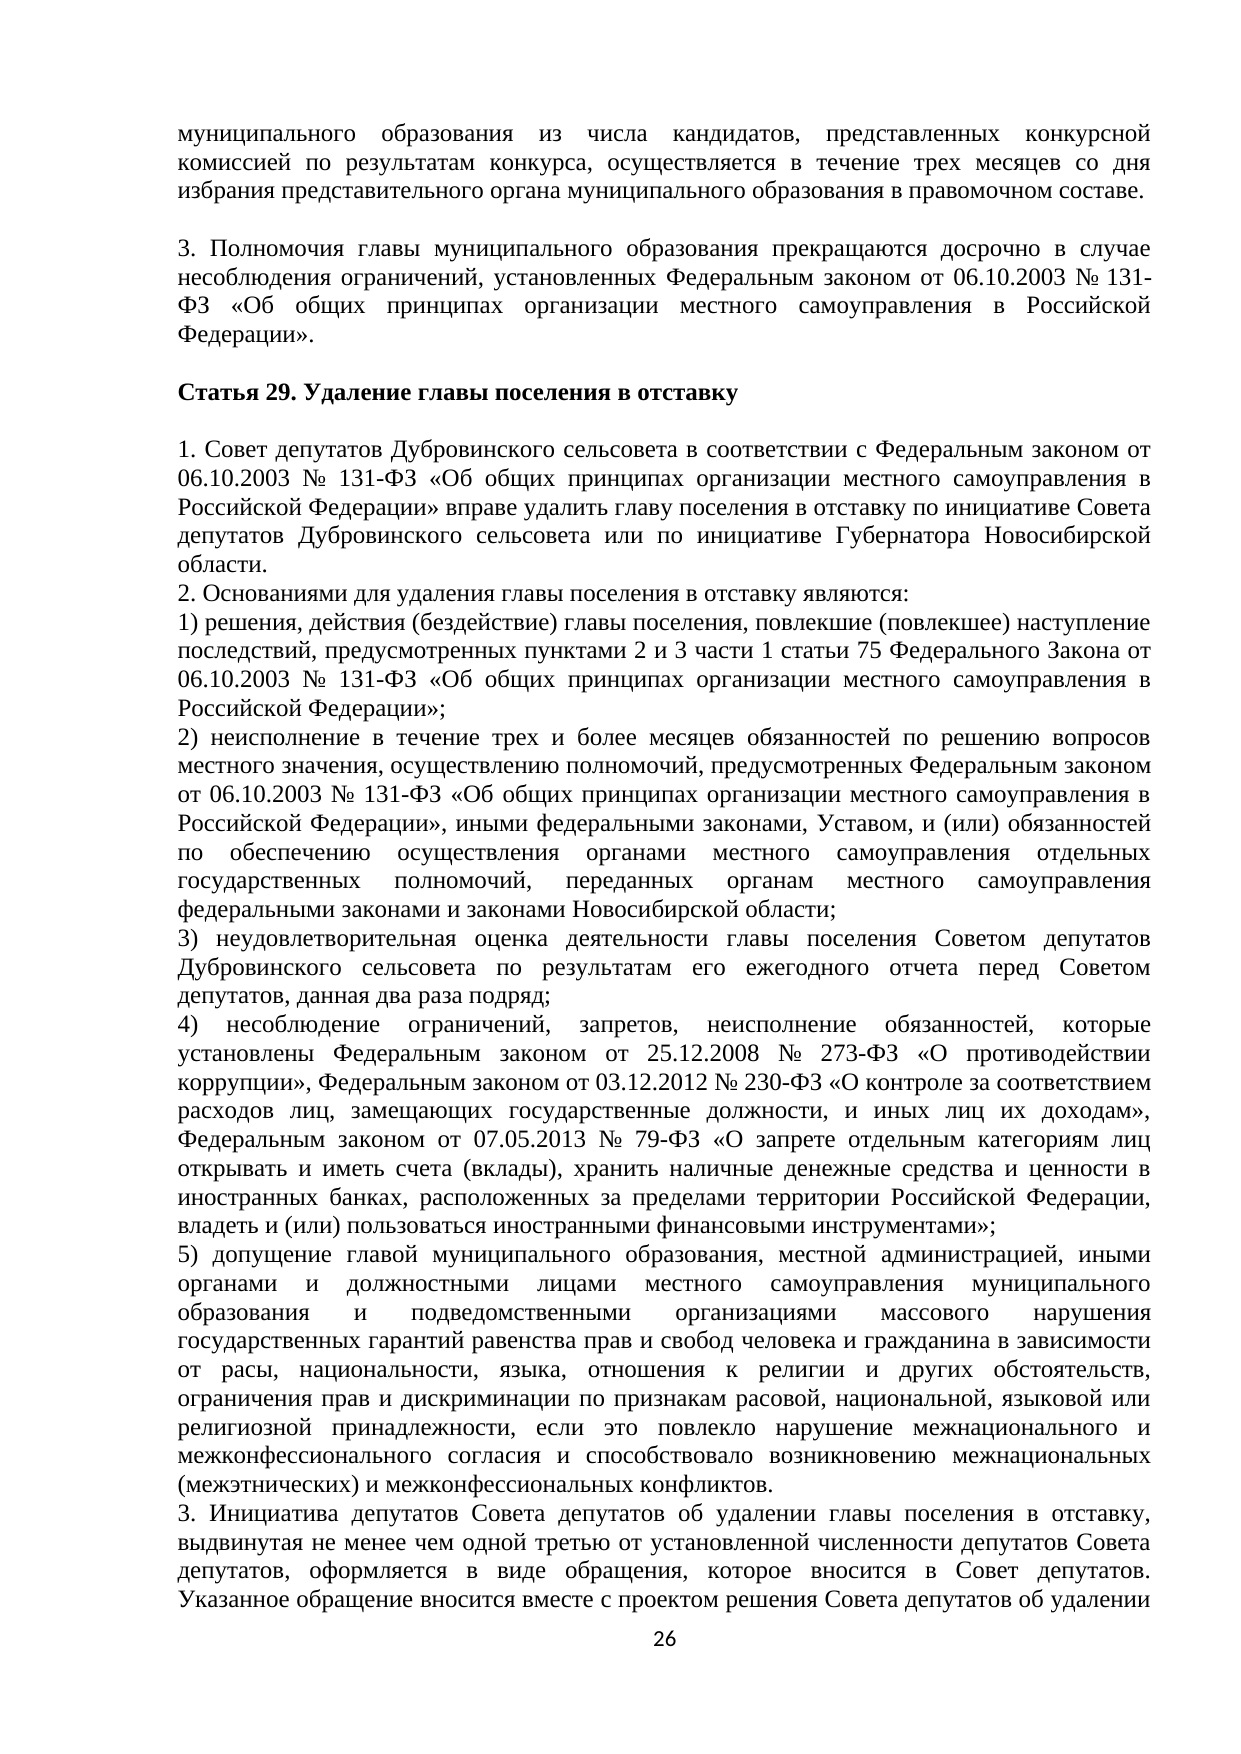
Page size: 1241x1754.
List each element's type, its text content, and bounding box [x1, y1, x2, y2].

text 2. Основаниями для удаления главы поселения в отставку являются: [177, 578, 1152, 607]
text 1) решения, действия (бездействие) главы поселения, повлекшие (повлекшее) наступление последствий, предусмотренных пунктами 2 и 3 части 1 статьи 75 Федерального Закона от 06.10.2003 № 131-ФЗ «Об общих принципах организации местного самоуправления в Российской Федерации»; [177, 607, 1152, 722]
text 3. Полномочия главы муниципального образования прекращаются досрочно в случае несоблюдения ограничений, установленных Федеральным законом от 06.10.2003 № 131-ФЗ «Об общих принципах организации местного самоуправления в Российской Федерации». [177, 233, 1152, 348]
text 4) несоблюдение ограничений, запретов, неисполнение обязанностей, которые установлены Федеральным законом от 25.12.2008 № 273-ФЗ «О противодействии коррупции», Федеральным законом от 03.12.2012 № 230-ФЗ «О контроле за соответствием расходов лиц, замещающих государственные должности, и иных лиц их доходам», Федеральным законом от 07.05.2013 № 79-ФЗ «О запрете отдельным категориям лиц открывать и иметь счета (вклады), хранить наличные денежные средства и ценности в иностранных банках, расположенных за пределами территории Российской Федерации, владеть и (или) пользоваться иностранными финансовыми инструментами»; [177, 1009, 1152, 1239]
text 5) допущение главой муниципального образования, местной администрацией, иными органами и должностными лицами местного самоуправления муниципального образования и подведомственными организациями массового нарушения государственных гарантий равенства прав и свобод человека и гражданина в зависимости от расы, национальности, языка, отношения к религии и других обстоятельств, ограничения прав и дискриминации по признакам расовой, национальной, языковой или религиозной принадлежности, если это повлекло нарушение межнационального и межконфессионального согласия и способствовало возникновению межнациональных (межэтнических) и межконфессиональных конфликтов. [177, 1239, 1152, 1498]
text 3) неудовлетворительная оценка деятельности главы поселения Советом депутатов Дубровинского сельсовета по результатам его ежегодного отчета перед Советом депутатов, данная два раза подряд; [177, 923, 1152, 1009]
text Статья 29. Удаление главы поселения в отставку [177, 377, 1152, 406]
text 1. Совет депутатов Дубровинского сельсовета в соответствии с Федеральным законом от 06.10.2003 № 131-ФЗ «Об общих принципах организации местного самоуправления в Российской Федерации» вправе удалить главу поселения в отставку по инициативе Совета депутатов Дубровинского сельсовета или по инициативе Губернатора Новосибирской области. [177, 434, 1152, 578]
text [177, 118, 1152, 204]
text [177, 1498, 1152, 1613]
text 2) неисполнение в течение трех и более месяцев обязанностей по решению вопросов местного значения, осуществлению полномочий, предусмотренных Федеральным законом от 06.10.2003 № 131-ФЗ «Об общих принципах организации местного самоуправления в Российской Федерации», иными федеральными законами, Уставом, и (или) обязанностей по обеспечению осуществления органами местного самоуправления отдельных государственных полномочий, переданных органам местного самоуправления федеральными законами и законами Новосибирской области; [177, 722, 1152, 923]
